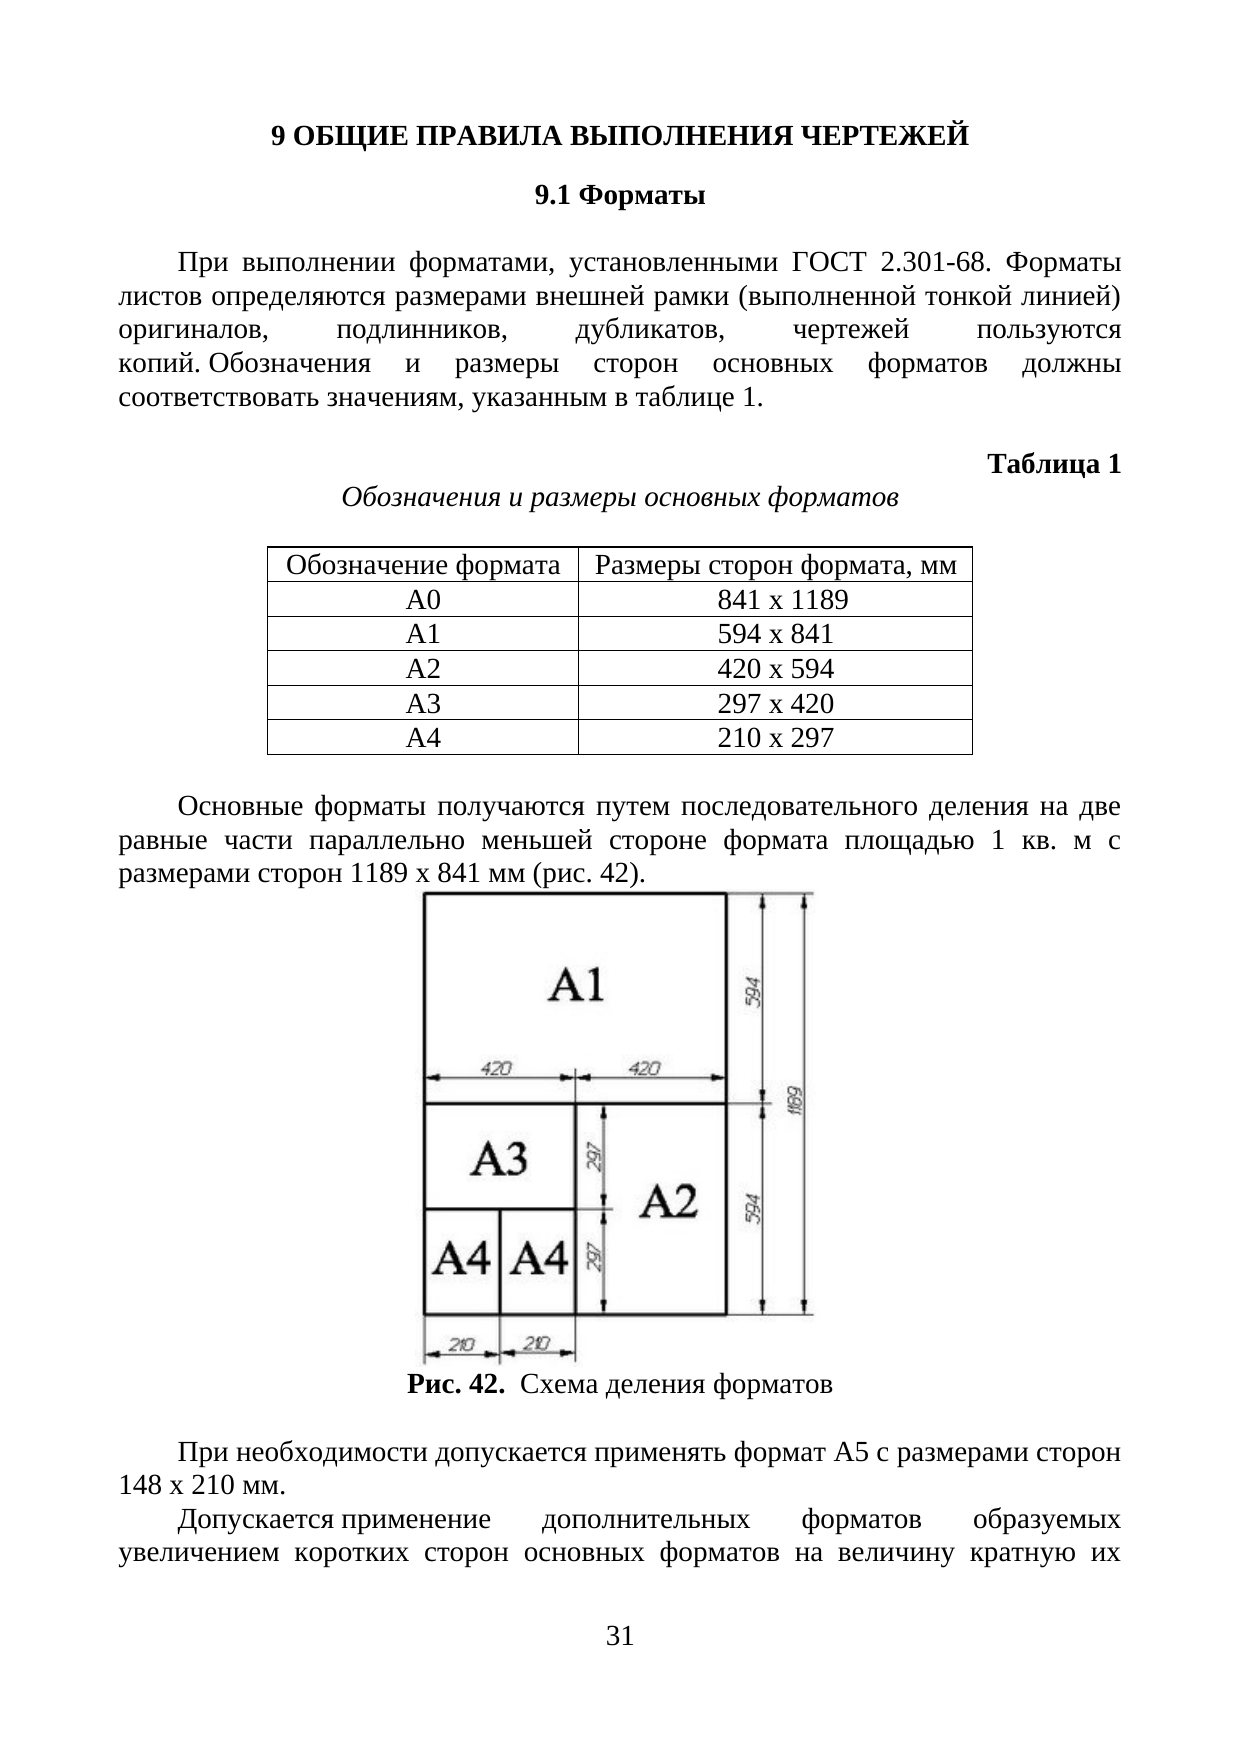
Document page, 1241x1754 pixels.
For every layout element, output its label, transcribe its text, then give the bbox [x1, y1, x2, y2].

table_cell А1 [268, 617, 578, 650]
text Пpи необходимости допускается применять формат А5 c pазмеpами стоpон 148 х 210 мм. [118, 1434, 1122, 1501]
table_cell А2 [268, 651, 578, 685]
table_cell А0 [268, 582, 578, 616]
table_cell 420 х 594 [579, 651, 972, 685]
table_header Обозначение формата [268, 548, 578, 581]
text 9.1 Форматы [118, 177, 1122, 211]
picture [415, 889, 825, 1367]
table_cell 841 х 1189 [579, 582, 972, 616]
text Рис. 42. Схема деления форматов [118, 1367, 1122, 1400]
text Обозначения и размеры основных форматов [118, 479, 1122, 513]
table_cell 297 х 420 [579, 686, 972, 719]
text 9 ОБЩИЕ ПРАВИЛА ВЫПОЛНЕНИЯ ЧЕРТЕЖЕЙ [118, 118, 1122, 152]
table_cell 210 х 297 [579, 720, 972, 754]
text При выполнении форматами, установленными ГОСТ 2.301-68. Форматы листов определяются размерами внешней рамки (выполненной тонкой линией) оригиналов, подлинников, дубликатов, чертежей пользуются копий. Обозначения и размеры сторон основных форматов должны соответствовать значениям, указанным в таблице 1. [118, 244, 1122, 412]
table_cell А3 [268, 686, 578, 719]
table_cell А4 [268, 720, 578, 754]
table_cell 594 х 841 [579, 617, 972, 650]
text Таблица 1 [118, 446, 1122, 479]
text Основные форматы получаются путем последовательного деления на две равные части параллельно меньшей стороне формата площадью 1 кв. м с размерами сторон 1189 х 841 мм (рис. 42). [118, 788, 1122, 889]
table_header Размеры сторон формата, мм [579, 548, 972, 581]
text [118, 1501, 1122, 1568]
